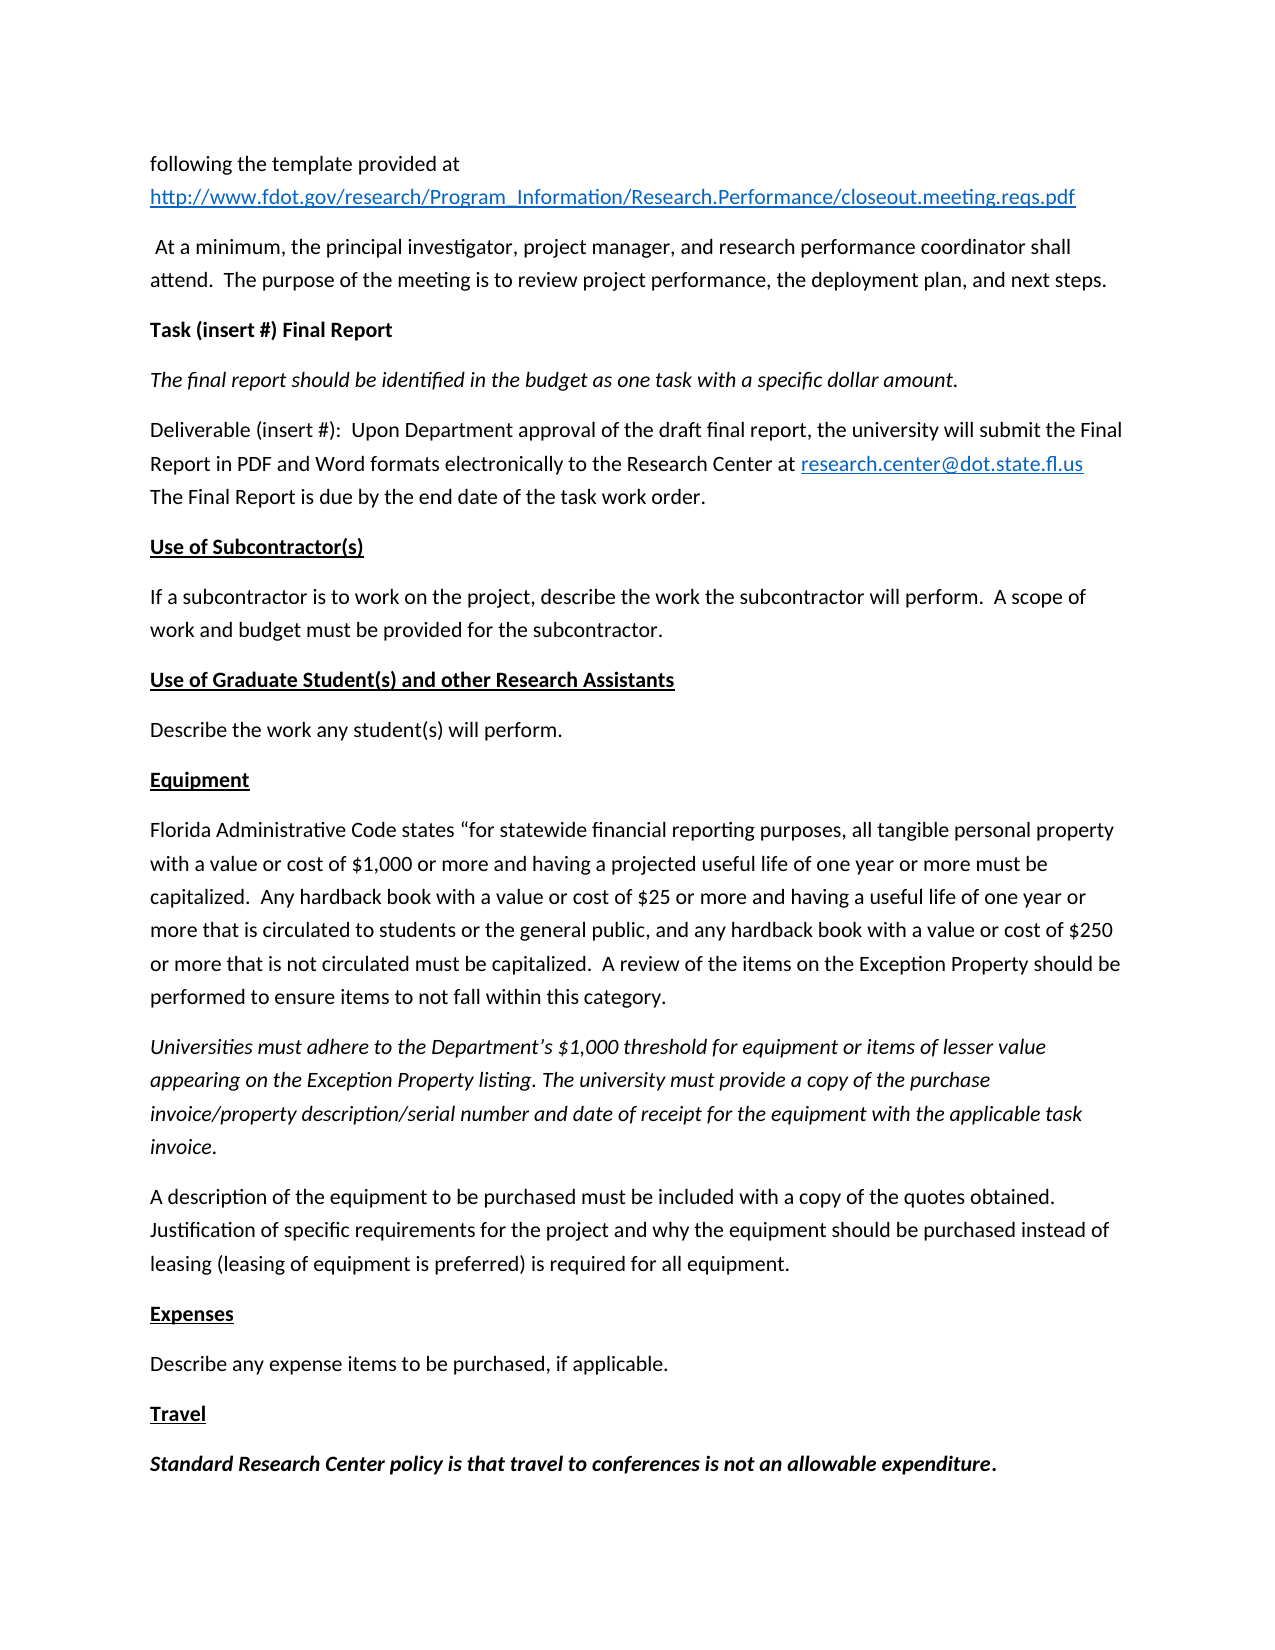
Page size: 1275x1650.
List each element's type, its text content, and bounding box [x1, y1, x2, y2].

text Universities must adhere to the Department’s $1,000 threshold for equipment or items of lesser value appearing on the Exception Property listing. The university must provide a copy of the purchase invoice/property description/serial number and date of receipt for the equipment with the applicable task invoice. [150, 1033, 1125, 1160]
text Equipment [150, 767, 1125, 793]
text Standard Research Center policy is that travel to conferences is not an allowable expenditure. [150, 1450, 1125, 1477]
text The final report should be identified in the budget as one task with a specific dollar amount. [150, 367, 1125, 393]
text If a subcontractor is to work on the project, describe the work the subcontractor will perform. A scope of work and budget must be provided for the subcontractor. [150, 583, 1125, 643]
text At a minimum, the principal investigator, project manager, and research performance coordinator shall attend. The purpose of the meeting is to review project performance, the deployment plan, and next steps. [150, 233, 1125, 293]
text A description of the equipment to be purchased must be included with a copy of the quotes obtained. Justification of specific requirements for the project and why the equipment should be purchased instead of leasing (leasing of equipment is preferred) is required for all equipment. [150, 1183, 1125, 1277]
text Use of Graduate Student(s) and other Research Assistants [150, 667, 1125, 693]
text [150, 150, 1125, 210]
text Florida Administrative Code states “for statewide financial reporting purposes, all tangible personal property with a value or cost of $1,000 or more and having a projected useful life of one year or more must be capitalized. Any hardback book with a value or cost of $25 or more and having a useful life of one year or more that is circulated to students or the general public, and any hardback book with a value or cost of $250 or more that is not circulated must be capitalized. A review of the items on the Exception Property should be performed to ensure items to not fall within this category. [150, 817, 1125, 1010]
text Describe any expense items to be purchased, if applicable. [150, 1350, 1125, 1377]
text Deliverable (insert #): Upon Department approval of the draft final report, the university will submit the Final Report in PDF and Word formats electronically to the Research Center at research.center@dot.state.fl.us The Final Report is due by the end date of the task work order. [150, 417, 1125, 510]
text Travel [150, 1400, 1125, 1427]
text Expenses [150, 1300, 1125, 1327]
text Use of Subcontractor(s) [150, 533, 1125, 560]
text Task (insert #) Final Report [150, 317, 1125, 343]
text Describe the work any student(s) will perform. [150, 717, 1125, 743]
